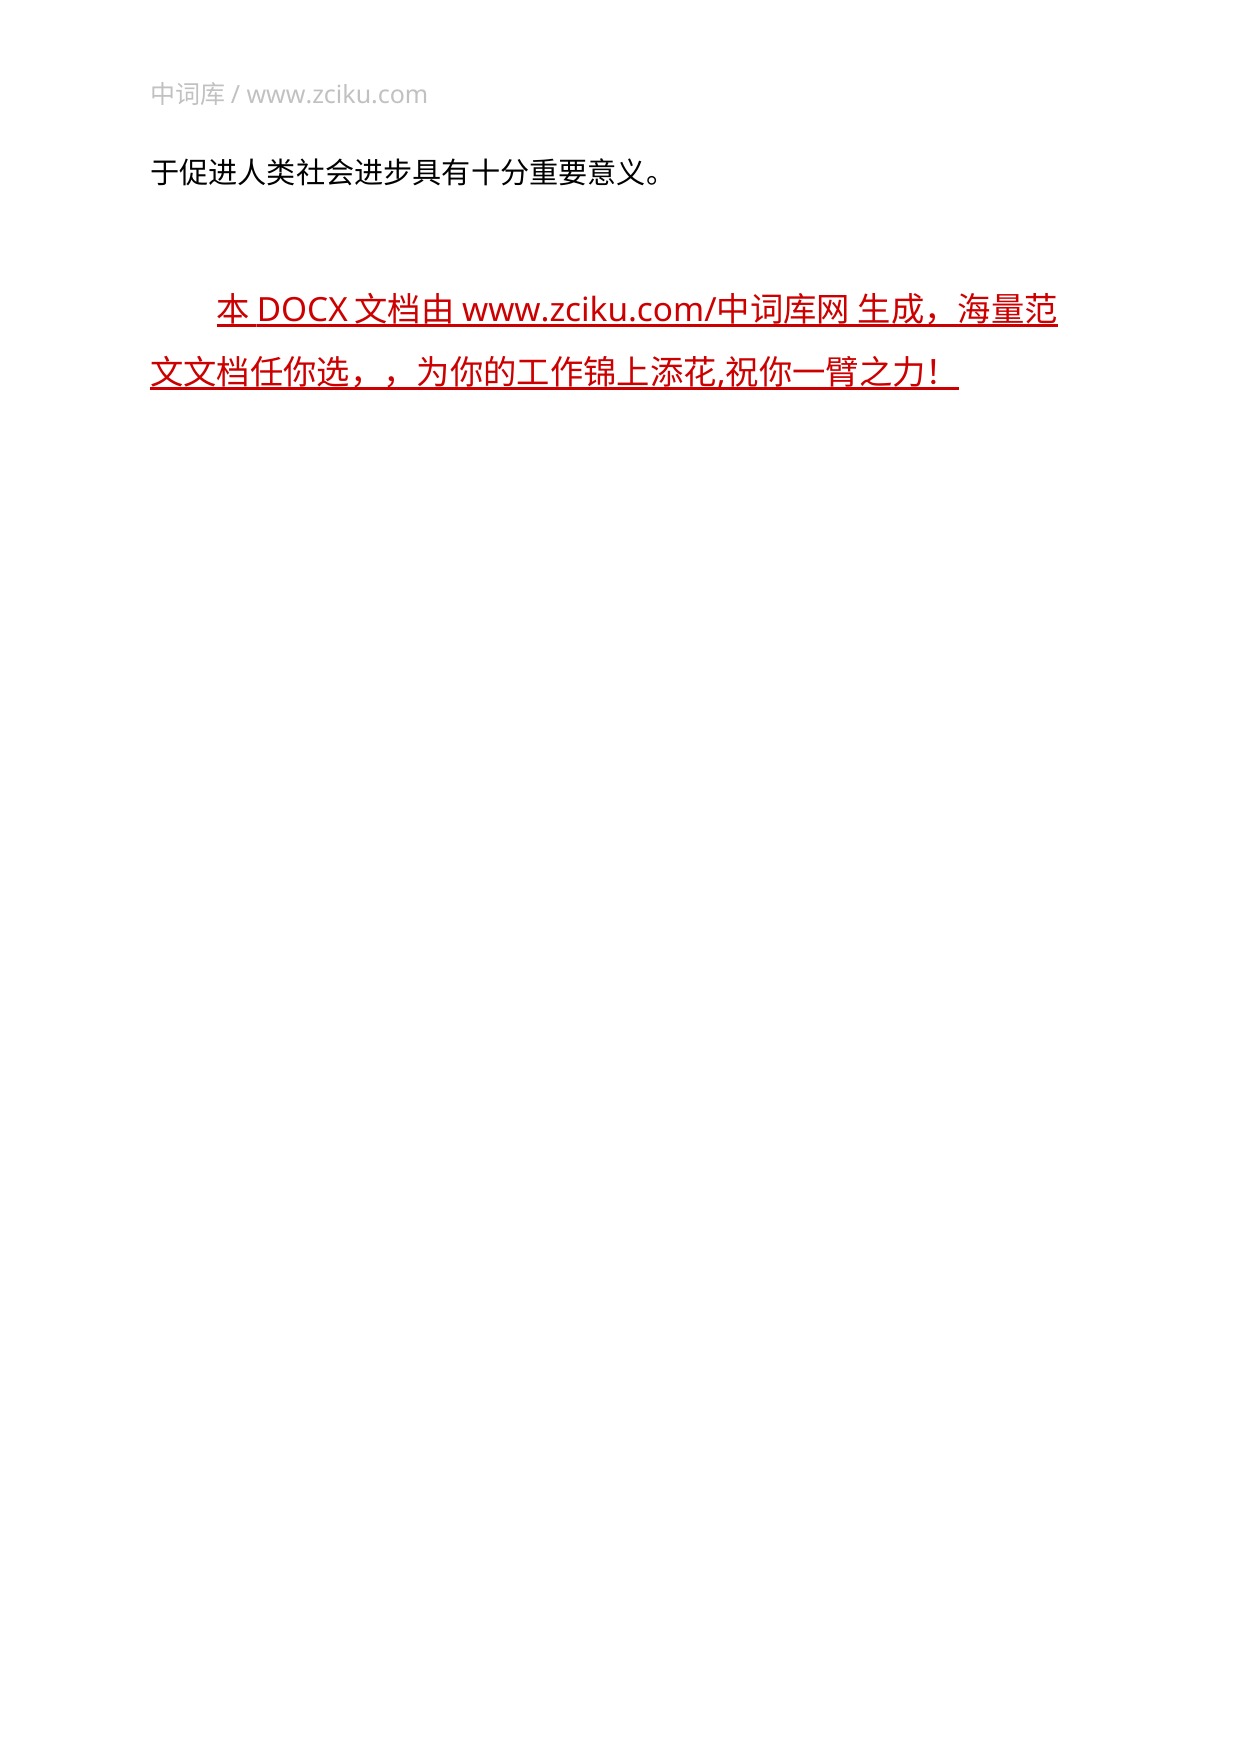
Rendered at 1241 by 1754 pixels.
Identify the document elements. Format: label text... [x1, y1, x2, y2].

text 本DOCX文档由 www.zciku.com/中词库网 生成，海量范文文档任你选，，为你的工作锦上添花,祝你一臂之力！ [150, 283, 1090, 394]
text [150, 150, 1090, 192]
